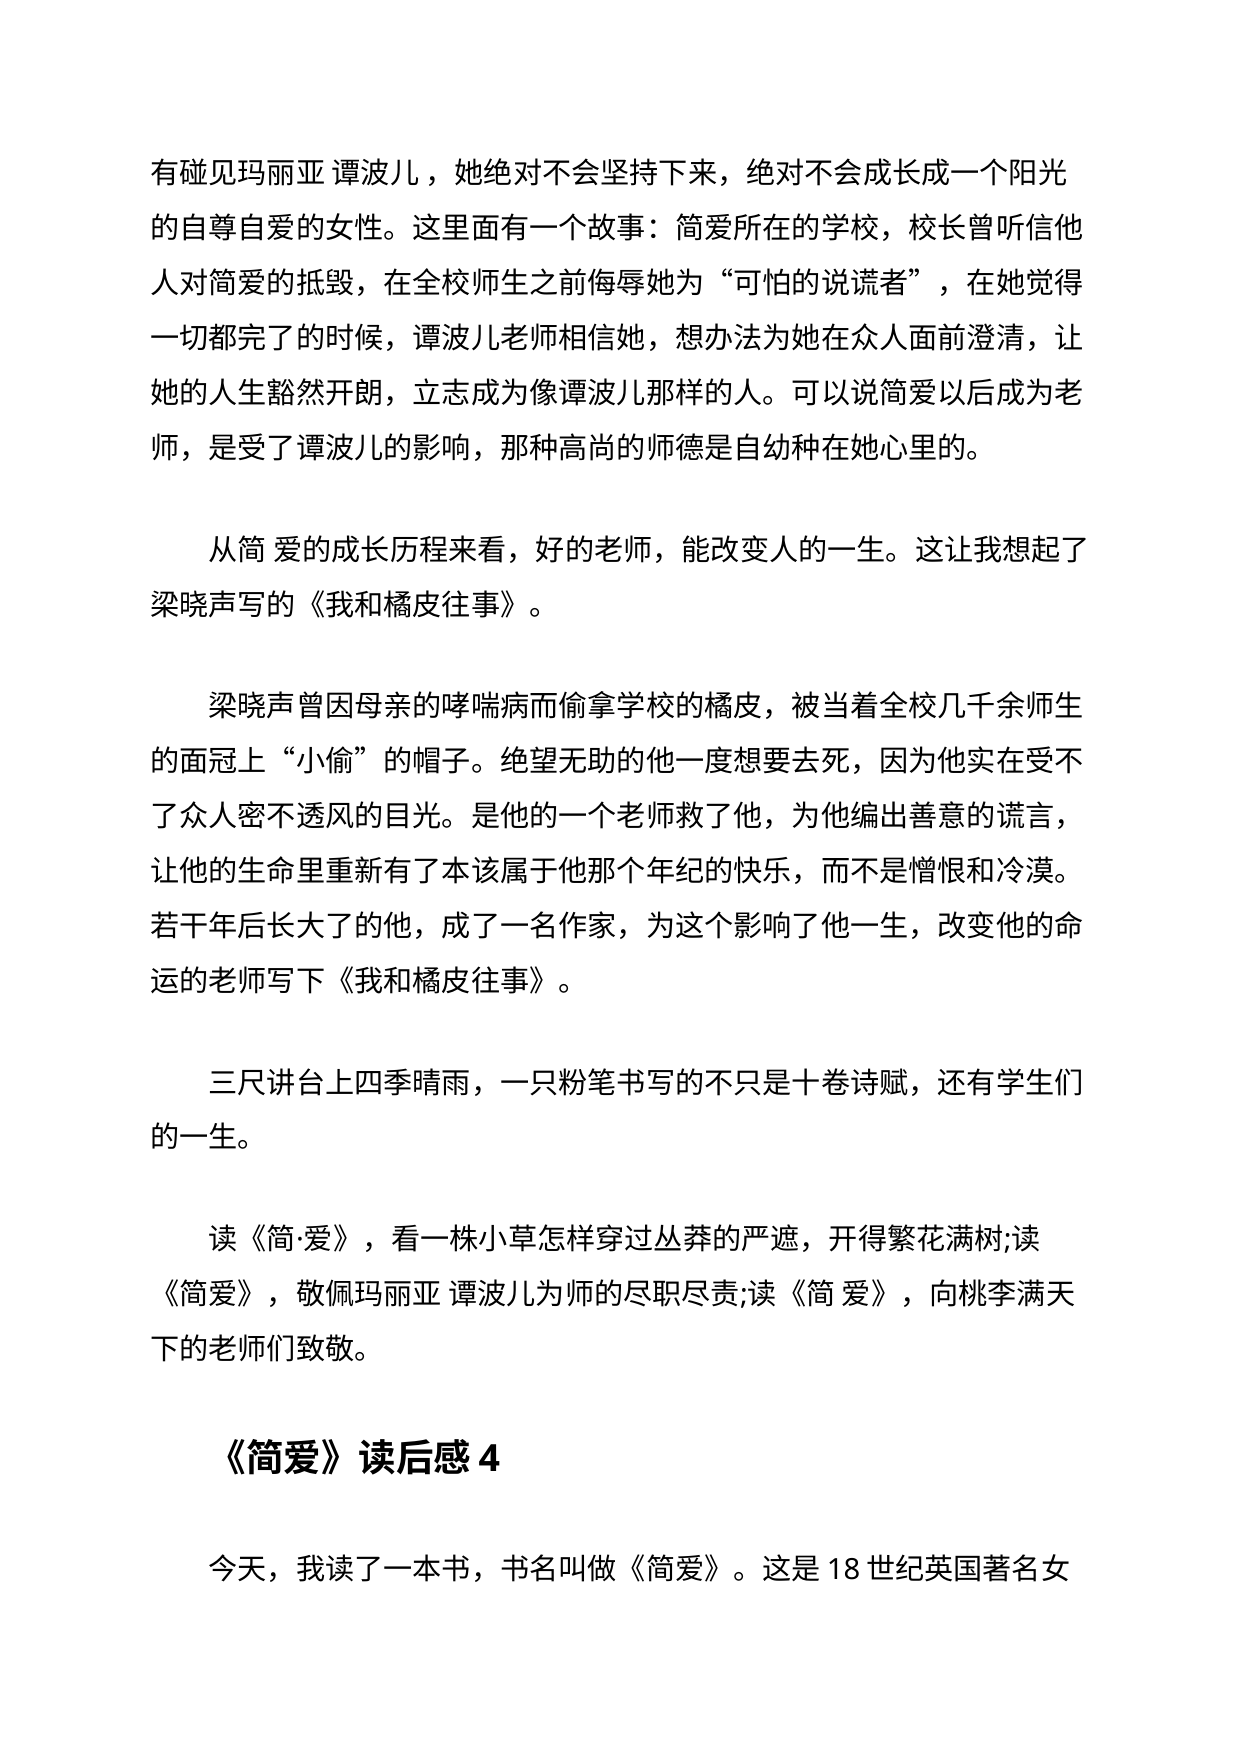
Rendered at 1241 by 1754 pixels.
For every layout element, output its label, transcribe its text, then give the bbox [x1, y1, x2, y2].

text 读《简·爱》，看一株小草怎样穿过丛莽的严遮，开得繁花满树;读《简爱》，敬佩玛丽亚 谭波儿为师的尽职尽责;读《简 爱》，向桃李满天下的老师们致敬。 [150, 1216, 1090, 1368]
text 《简爱》读后感4 [150, 1428, 1090, 1482]
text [150, 150, 1090, 467]
text 三尺讲台上四季晴雨，一只粉笔书写的不只是十卷诗赋，还有学生们的一生。 [150, 1059, 1090, 1156]
text 梁晓声曾因母亲的哮喘病而偷拿学校的橘皮，被当着全校几千余师生的面冠上“小偷”的帽子。绝望无助的他一度想要去死，因为他实在受不了众人密不透风的目光。是他的一个老师救了他，为他编出善意的谎言，让他的生命里重新有了本该属于他那个年纪的快乐，而不是憎恨和冷漠。若干年后长大了的他，成了一名作家，为这个影响了他一生，改变他的命运的老师写下《我和橘皮往事》。 [150, 683, 1090, 1000]
text 从简 爱的成长历程来看，好的老师，能改变人的一生。这让我想起了梁晓声写的《我和橘皮往事》。 [150, 526, 1090, 623]
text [150, 1545, 1090, 1588]
